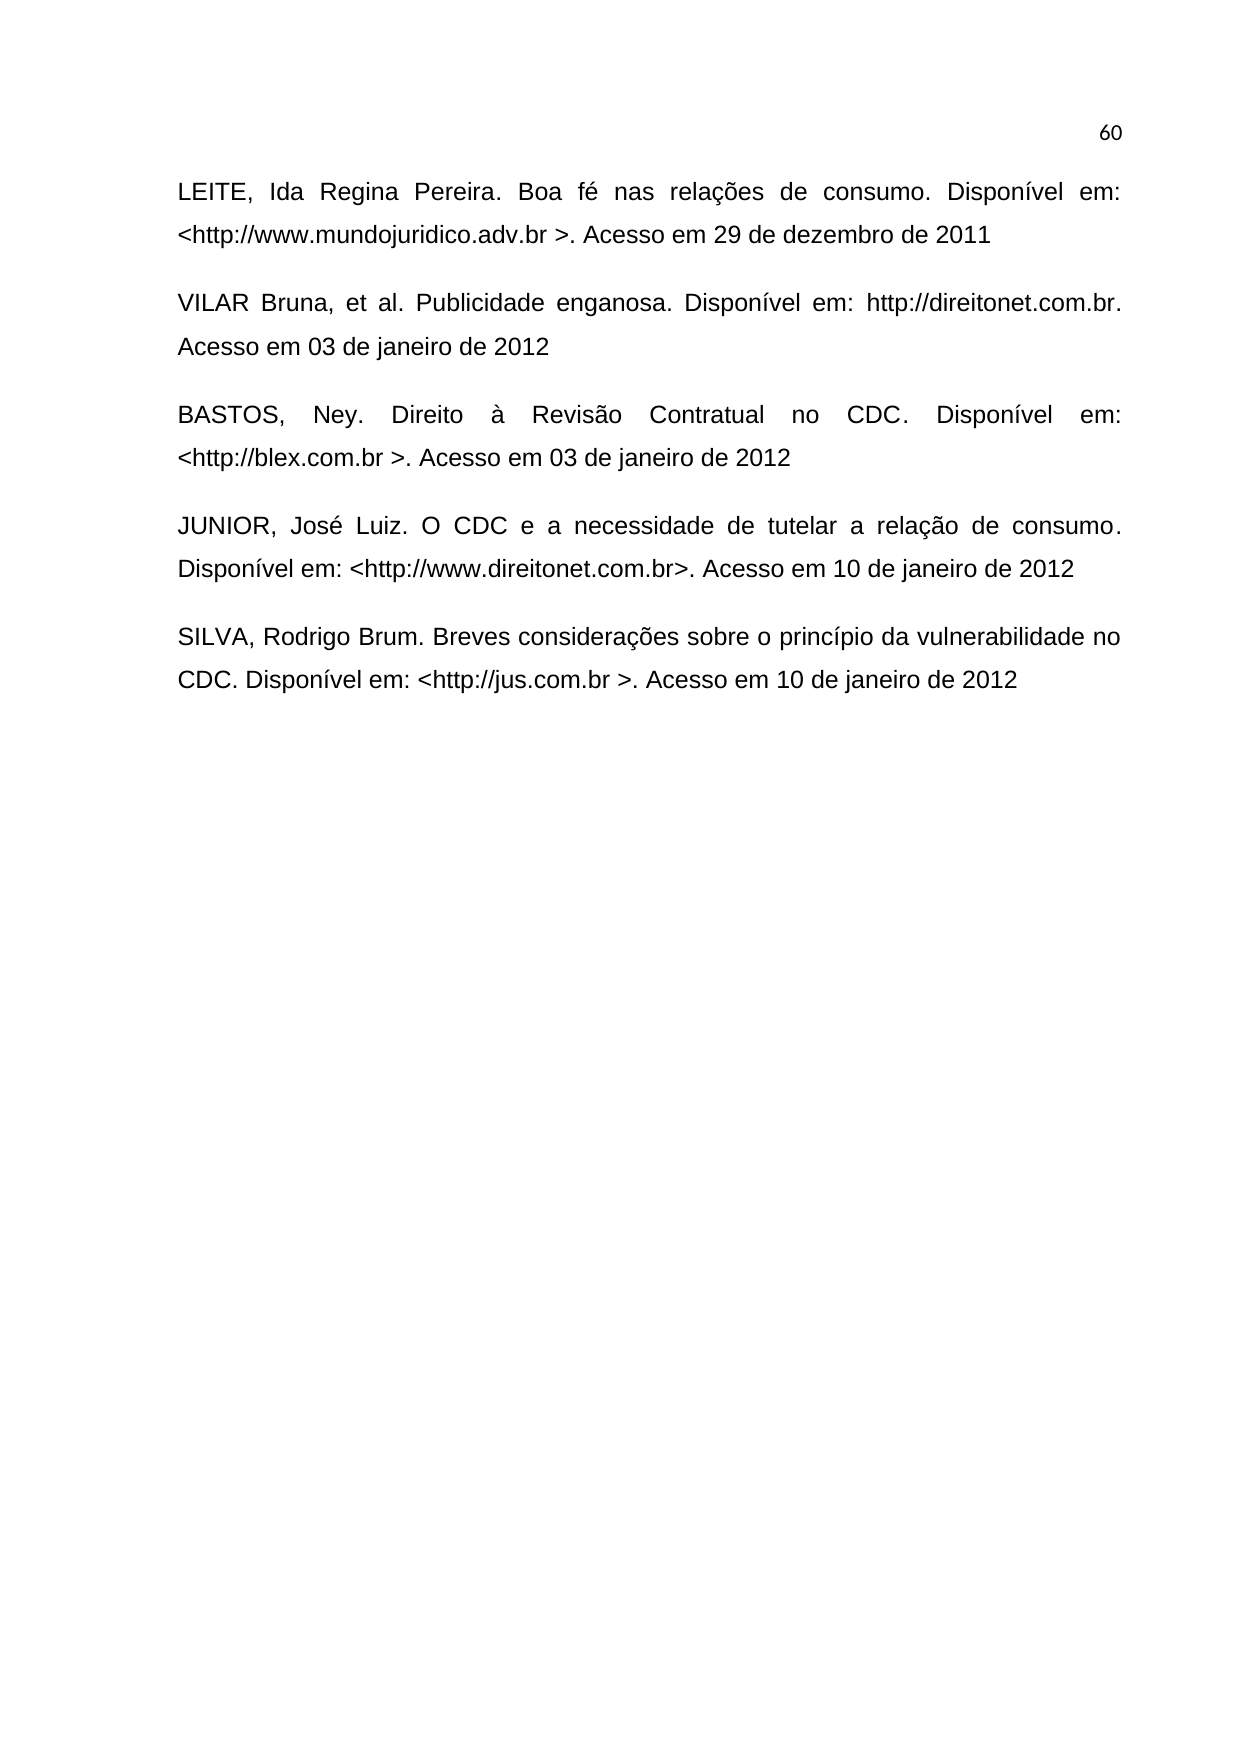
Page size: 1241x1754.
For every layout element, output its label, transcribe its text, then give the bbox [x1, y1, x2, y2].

text BASTOS, Ney. Direito à Revisão Contratual no CDC. Disponível em: <http://blex.com.br >. Acesso em 03 de janeiro de 2012 [177, 400, 1122, 472]
text JUNIOR, José Luiz. O CDC e a necessidade de tutelar a relação de consumo. Disponível em: <http://www.direitonet.com.br>. Acesso em 10 de janeiro de 2012 [177, 511, 1122, 583]
text LEITE, Ida Regina Pereira. Boa fé nas relações de consumo. Disponível em: <http://www.mundojuridico.adv.br >. Acesso em 29 de dezembro de 2011 [177, 177, 1122, 249]
text SILVA, Rodrigo Brum. Breves considerações sobre o princípio da vulnerabilidade no CDC. Disponível em: <http://jus.com.br >. Acesso em 10 de janeiro de 2012 [177, 622, 1122, 694]
text VILAR Bruna, et al. Publicidade enganosa. Disponível em: http://direitonet.com.br. Acesso em 03 de janeiro de 2012 [177, 288, 1122, 360]
